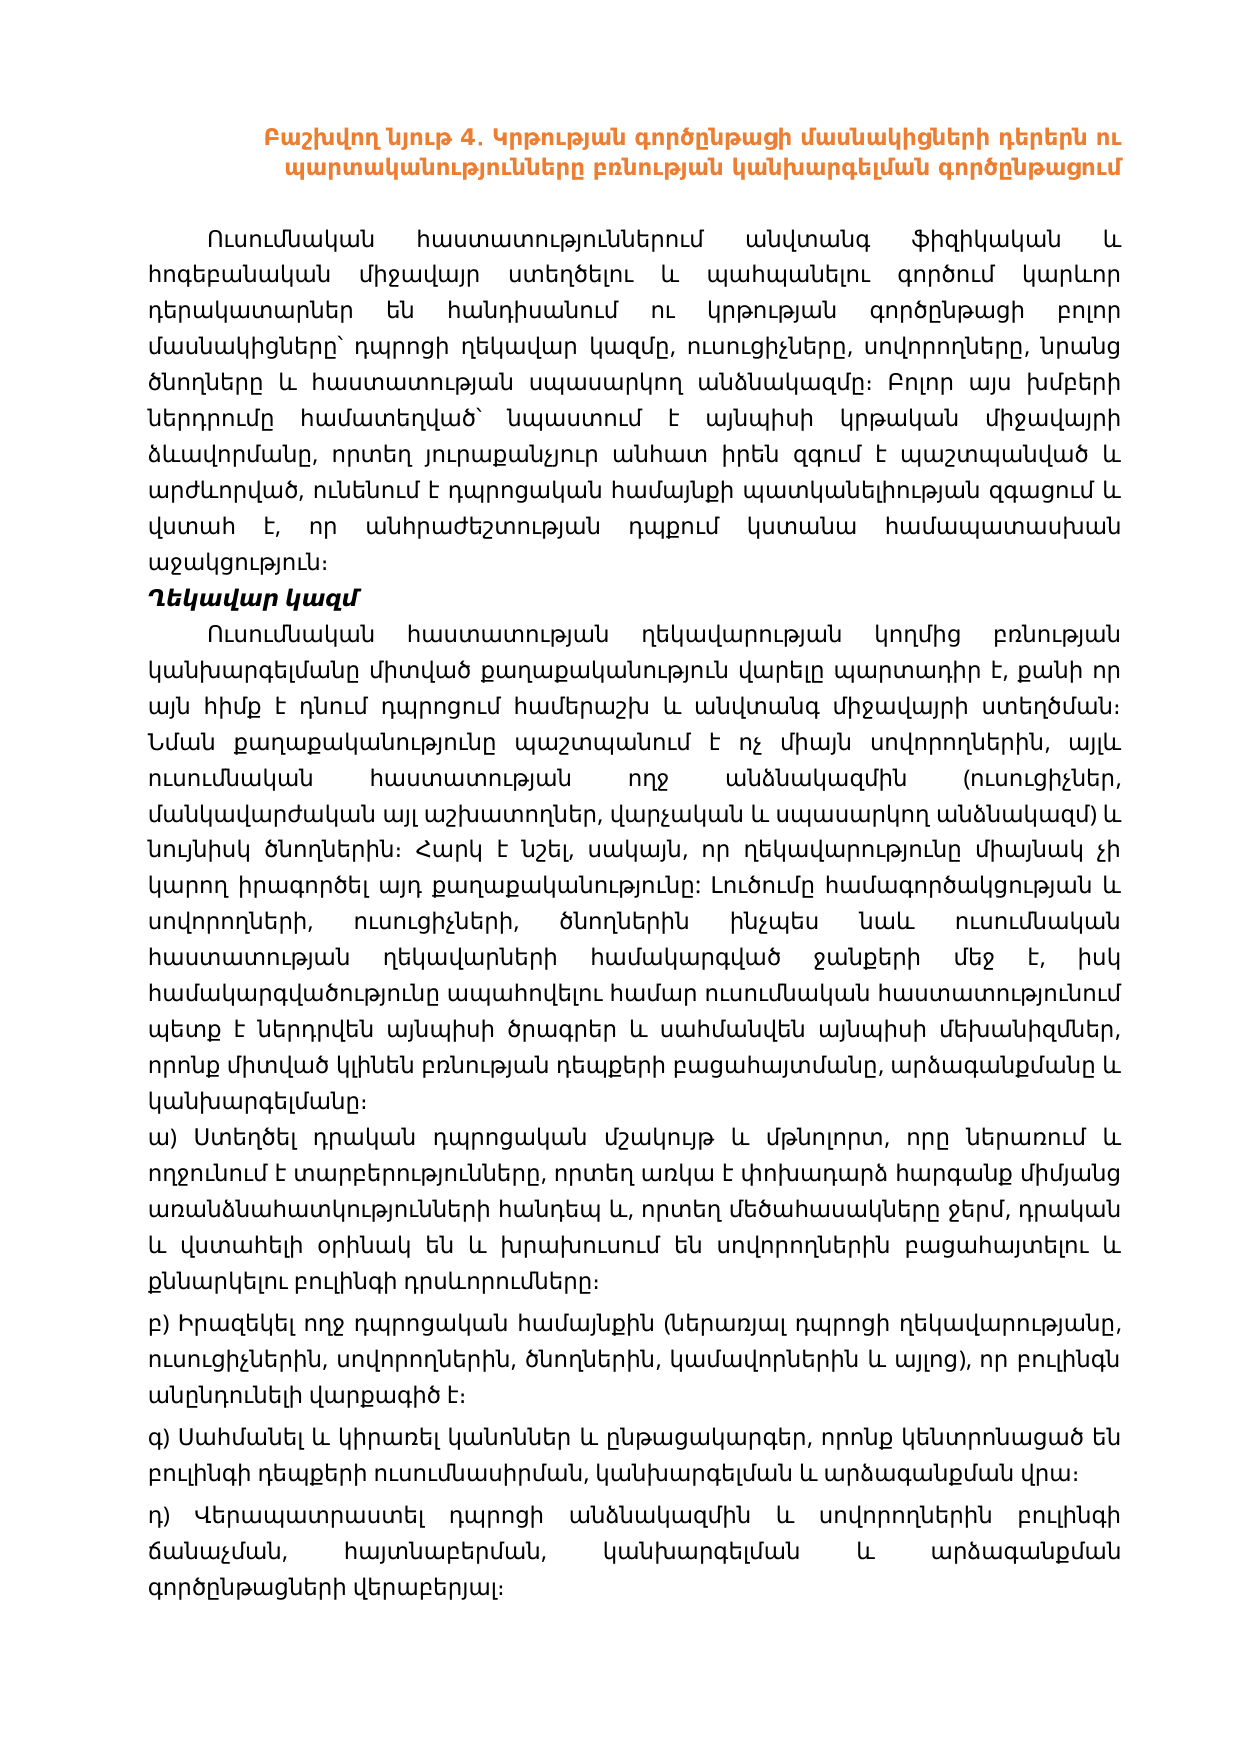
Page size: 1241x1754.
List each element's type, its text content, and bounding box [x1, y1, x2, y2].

text Ղեկավար կազմ [148, 582, 1122, 613]
subtitle Բաշխվող նյութ 4․ Կրթության գործընթացի մասնակիցների դերերն ու պարտականությունները բռնության կանխարգելման գործընթացում [148, 122, 1122, 181]
text Ուսումնական հաստատության ղեկավարության կողմից բռնության կանխարգելմանը միտված քաղաքականություն վարելը պարտադիր է, քանի որ այն հիմք է դնում դպրոցում համերաշխ և անվտանգ միջավայրի ստեղծման։ Նման քաղաքականությունը պաշտպանում է ոչ միայն սովորողներին, այլև ուսումնական հաստատության ողջ անձնակազմին (ուսուցիչներ, մանկավարժական այլ աշխատողներ, վարչական և սպասարկող անձնակազմ) և նույնիսկ ծնողներին։ Հարկ է նշել, սակայն, որ ղեկավարությունը միայնակ չի կարող իրագործել այդ քաղաքականությունը: Լուծումը համագործակցության և սովորողների, ուսուցիչների, ծնողներին ինչպես նաև ուսումնական հաստատության ղեկավարների համակարգված ջանքերի մեջ է, իսկ համակարգվածությունը ապահովելու համար ուսումնական հաստատությունում պետք է ներդրվեն այնպիսի ծրագրեր և սահմանվեն այնպիսի մեխանիզմներ, որոնք միտված կլինեն բռնության դեպքերի բացահայտմանը, արձագանքմանը և կանխարգելմանը։ [148, 618, 1122, 1116]
text դ) Վերապատրաստել դպրոցի անձնակազմին և սովորողներին բուլինգի ճանաչման, հայտնաբերման, կանխարգելման և արձագանքման գործընթացների վերաբերյալ։ [148, 1499, 1122, 1602]
text բ) Իրազեկել ողջ դպրոցական համայնքին (ներառյալ դպրոցի ղեկավարությանը, ուսուցիչներին, սովորողներին, ծնողներին, կամավորներին և այլոց), որ բուլինգն անընդունելի վարքագիծ է։ [148, 1307, 1122, 1410]
text Ուսումնական հաստատություններում անվտանգ ֆիզիկական և հոգեբանական միջավայր ստեղծելու և պահպանելու գործում կարևոր դերակատարներ են հանդիսանում ու կրթության գործընթացի բոլոր մասնակիցները՝ դպրոցի ղեկավար կազմը, ուսուցիչները, սովորողները, նրանց ծնողները և հաստատության սպասարկող անձնակազմը։ Բոլոր այս խմբերի ներդրումը համատեղված՝ նպաստում է այնպիսի կրթական միջավայրի ձևավորմանը, որտեղ յուրաքանչյուր անհատ իրեն զգում է պաշտպանված և արժևորված, ունենում է դպրոցական համայնքի պատկանելիության զգացում և վստահ է, որ անհրաժեշտության դպքում կստանա համապատասխան աջակցություն։ [148, 222, 1122, 577]
text ա) Ստեղծել դրական դպրոցական մշակույթ և մթնոլորտ, որը ներառում և ողջունում է տարբերությունները, որտեղ առկա է փոխադարձ հարգանք միմյանց առանձնահատկությունների հանդեպ և, որտեղ մեծահասակները ջերմ, դրական և վստահելի օրինակ են և խրախուսում են սովորողներին բացահայտելու և քննարկելու բուլինգի դրսևորումները։ [148, 1121, 1122, 1296]
text գ) Սահմանել և կիրառել կանոններ և ընթացակարգեր, որոնք կենտրոնացած են բուլինգի դեպքերի ուսումնասիրման, կանխարգելման և արձագանքման վրա։ [148, 1421, 1122, 1488]
